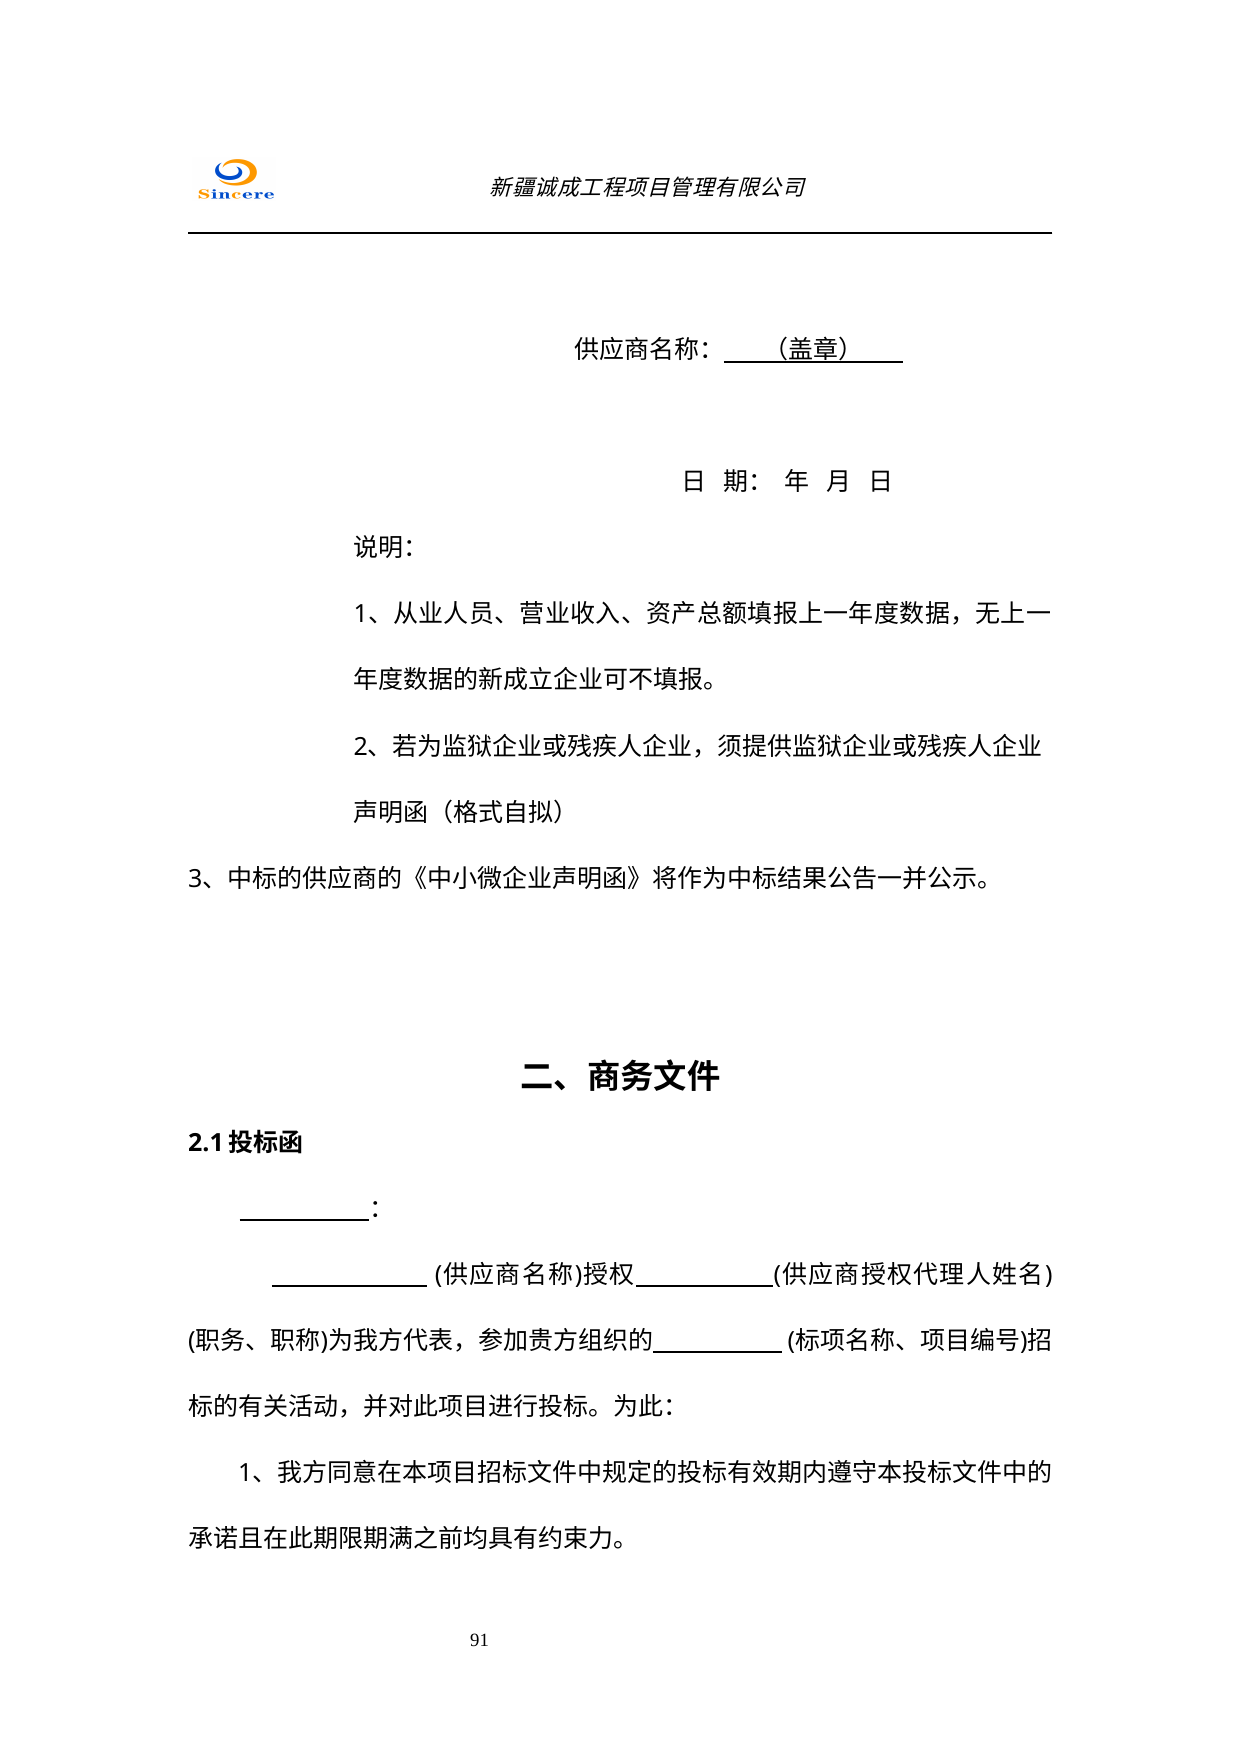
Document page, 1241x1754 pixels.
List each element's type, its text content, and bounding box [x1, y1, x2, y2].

text (供应商名称)授权 (供应商授权代理人姓名) (职务、职称)为我方代表，参加贵方组织的 (标项名称、项目编号)招标的有关活动，并对此项目进行投标。为此： [188, 1239, 1052, 1437]
picture [192, 157, 277, 201]
text 1、我方同意在本项目招标文件中规定的投标有效期内遵守本投标文件中的承诺且在此期限期满之前均具有约束力。 [188, 1437, 1052, 1569]
text 日 期： 年 月 日 [353, 447, 1052, 513]
text 供应商名称： （盖章） [353, 315, 1052, 381]
text 3、中标的供应商的《中小微企业声明函》将作为中标结果公告一并公示。 [188, 843, 1052, 909]
text ： [188, 1173, 1052, 1239]
text 2、若为监狱企业或残疾人企业，须提供监狱企业或残疾人企业声明函（格式自拟） [353, 711, 1052, 843]
text 1、从业人员、营业收入、资产总额填报上一年度数据，无上一年度数据的新成立企业可不填报。 [353, 579, 1052, 711]
text 2.1投标函 [188, 1107, 1052, 1173]
text 说明： [353, 513, 1052, 579]
text 二、商务文件 [188, 1041, 1052, 1107]
